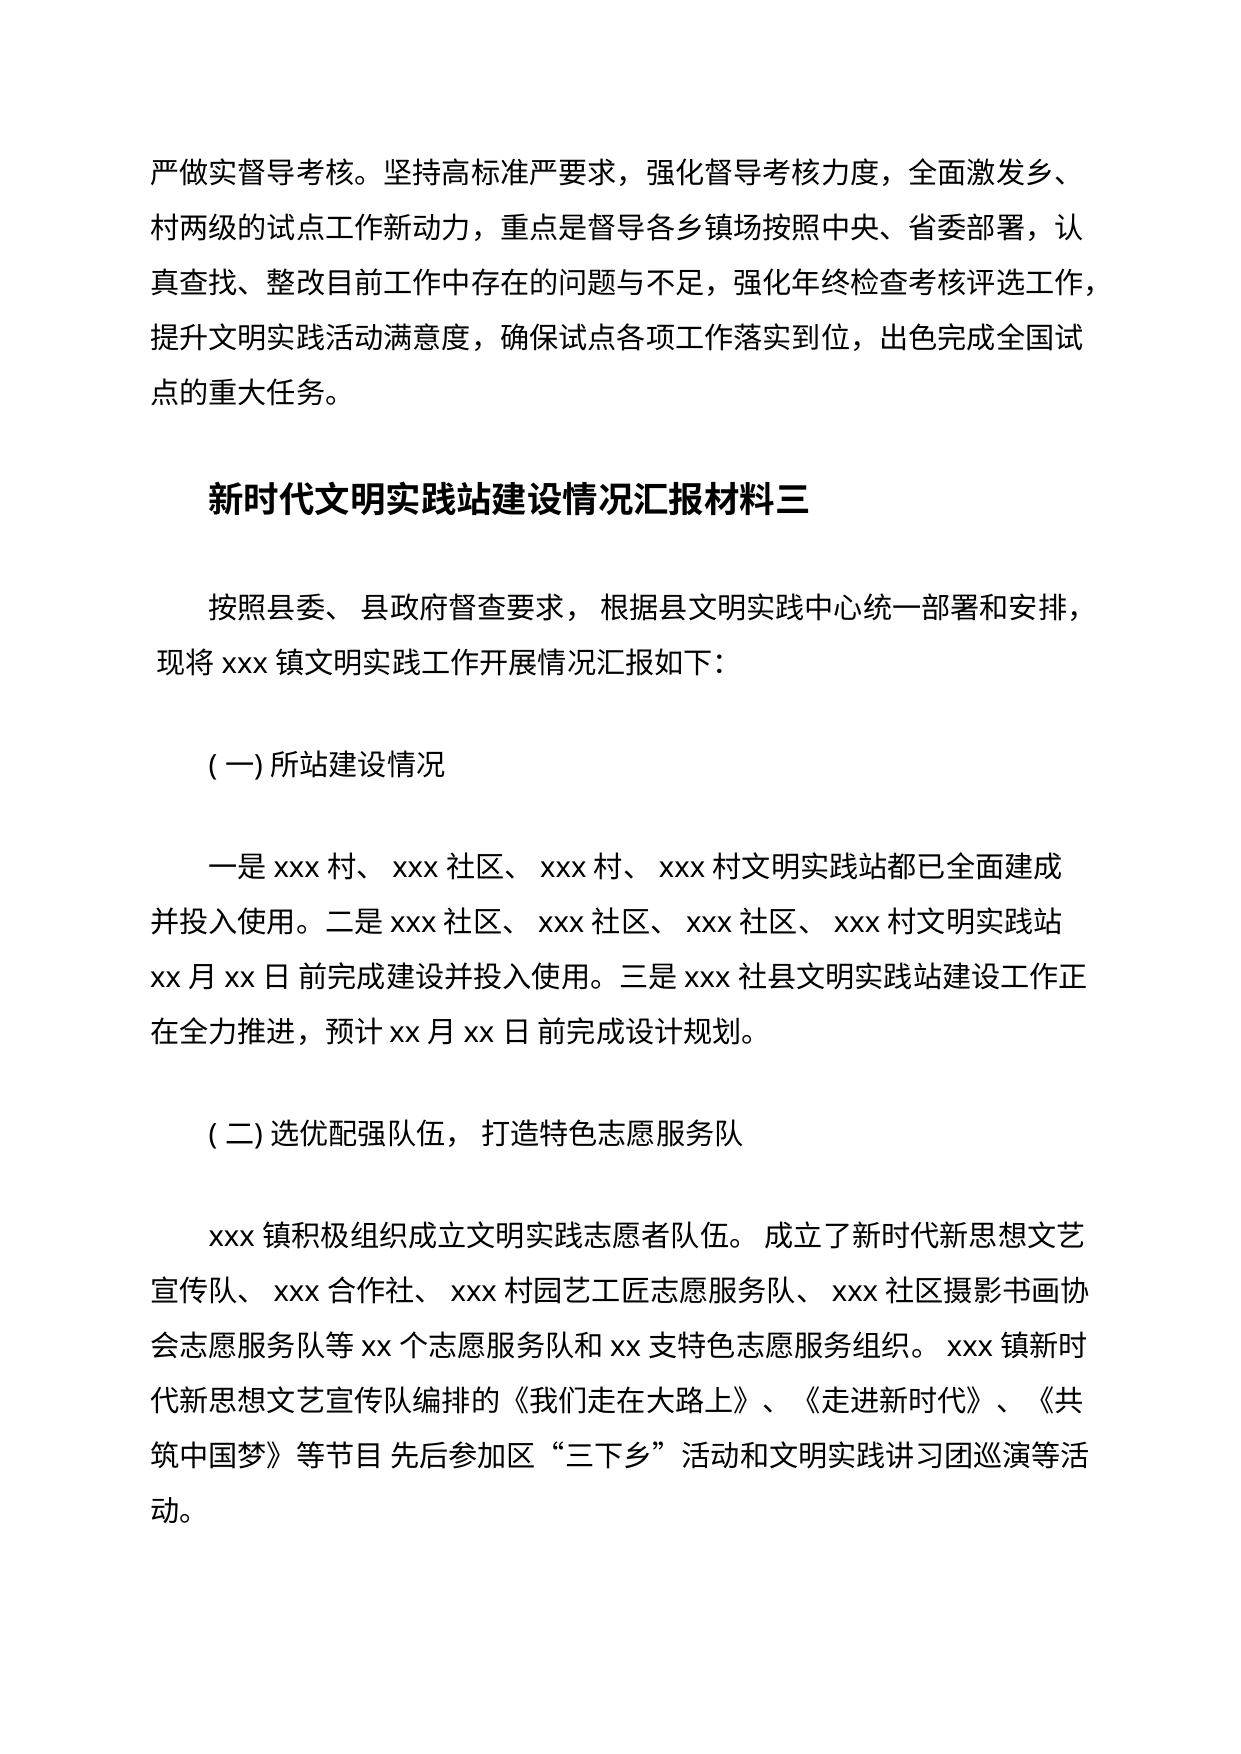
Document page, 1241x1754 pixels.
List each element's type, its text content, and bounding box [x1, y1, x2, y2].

text 一是 xxx 村、 xxx 社区、 xxx 村、 xxx 村文明实践站都已全面建成并投入使用。二是 xxx 社区、 xxx 社区、 xxx 社区、 xxx 村文明实践站 xx 月 xx 日 前完成建设并投入使用。三是 xxx 社县文明实践站建设工作正在全力推进，预计xx 月 xx 日 前完成设计规划。 [150, 844, 1090, 1051]
text 新时代文明实践站建设情况汇报材料三 [150, 471, 1090, 523]
text 按照县委、 县政府督查要求， 根据县文明实践中心统一部署和安排， 现将 xxx 镇文明实践工作开展情况汇报如下： [150, 585, 1090, 682]
text ( 一) 所站建设情况 [150, 742, 1090, 784]
text xxx 镇积极组织成立文明实践志愿者队伍。 成立了新时代新思想文艺宣传队、 xxx 合作社、 xxx 村园艺工匠志愿服务队、 xxx 社区摄影书画协会志愿服务队等 xx 个志愿服务队和 xx 支特色志愿服务组织。 xxx 镇新时代新思想文艺宣传队编排的《我们走在大路上》、《走进新时代》、《共筑中国梦》等节目 先后参加区“三下乡”活动和文明实践讲习团巡演等活动。 [150, 1213, 1090, 1530]
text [150, 150, 1090, 412]
text ( 二) 选优配强队伍， 打造特色志愿服务队 [150, 1111, 1090, 1153]
